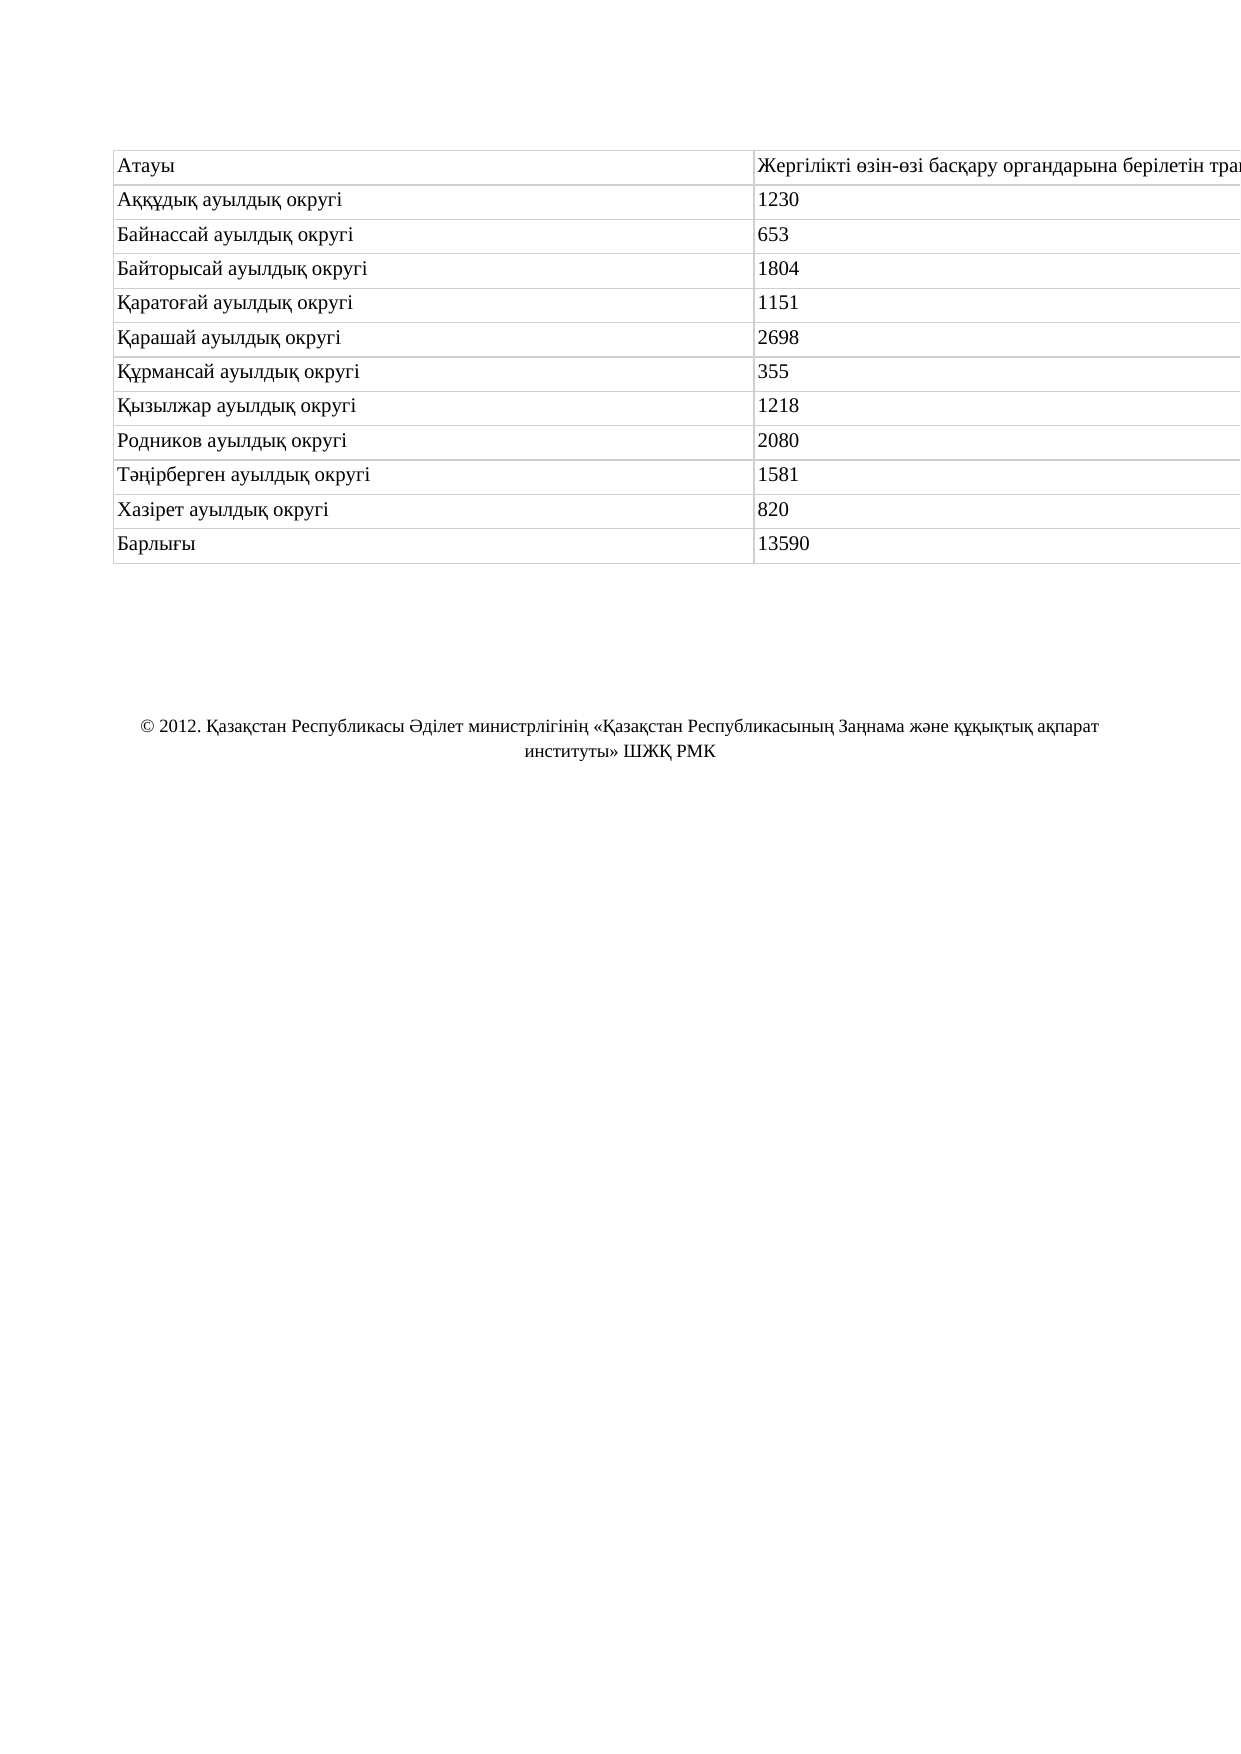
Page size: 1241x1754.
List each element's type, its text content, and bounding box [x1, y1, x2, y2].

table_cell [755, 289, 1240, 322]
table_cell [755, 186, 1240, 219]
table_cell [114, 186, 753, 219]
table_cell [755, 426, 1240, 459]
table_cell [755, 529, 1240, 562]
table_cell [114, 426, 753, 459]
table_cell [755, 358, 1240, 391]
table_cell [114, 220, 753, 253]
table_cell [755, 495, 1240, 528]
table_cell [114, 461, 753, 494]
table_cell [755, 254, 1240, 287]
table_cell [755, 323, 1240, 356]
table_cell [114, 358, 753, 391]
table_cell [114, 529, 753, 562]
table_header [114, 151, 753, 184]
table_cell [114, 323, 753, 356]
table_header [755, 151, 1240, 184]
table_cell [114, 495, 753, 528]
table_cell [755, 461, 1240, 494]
text © 2012. Қазақстан Республикасы Әділет министрлігінің «Қазақстан Республикасының Заңнама және құқықтық ақпарат институты» ШЖҚ РМК [112, 715, 1128, 761]
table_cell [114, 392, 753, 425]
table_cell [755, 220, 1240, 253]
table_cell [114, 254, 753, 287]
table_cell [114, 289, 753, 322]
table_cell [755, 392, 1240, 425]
